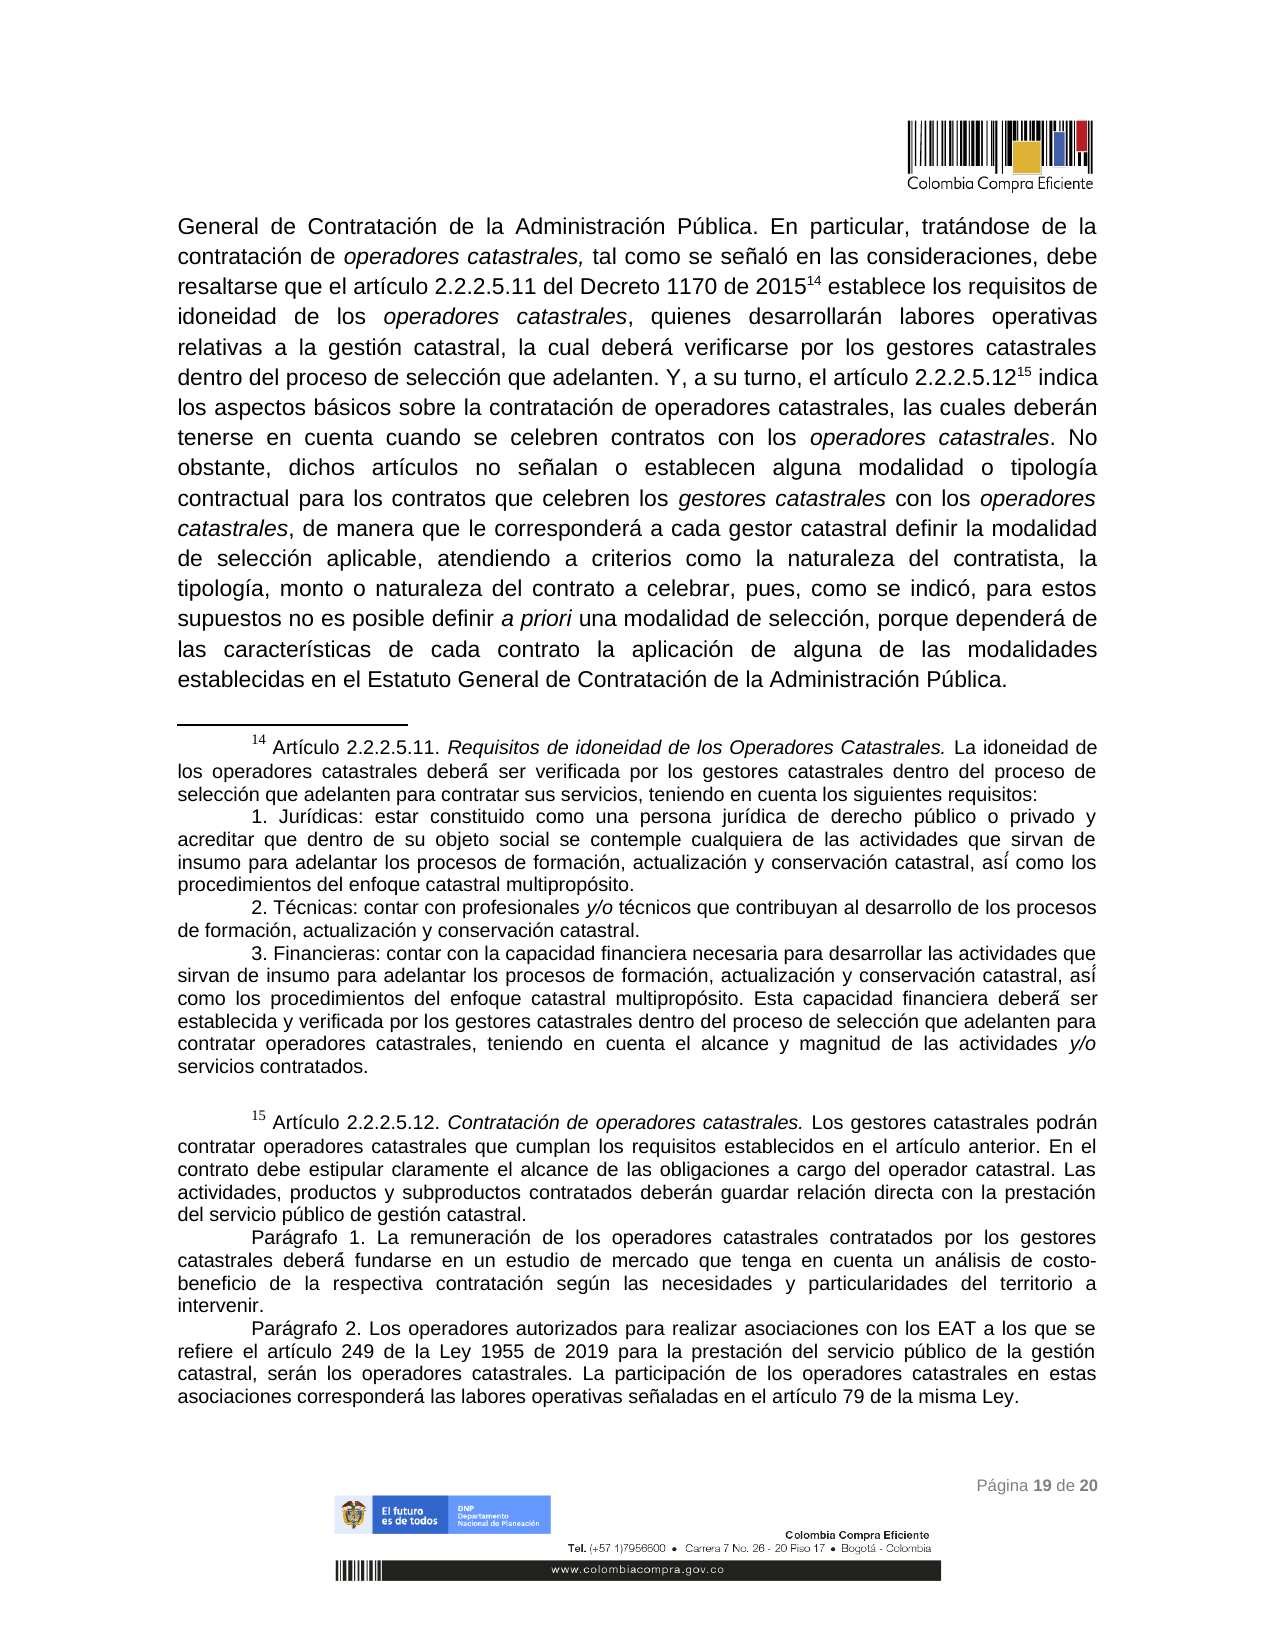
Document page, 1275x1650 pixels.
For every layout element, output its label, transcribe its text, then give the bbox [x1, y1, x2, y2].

picture [334, 1495, 942, 1581]
picture [899, 114, 1099, 196]
